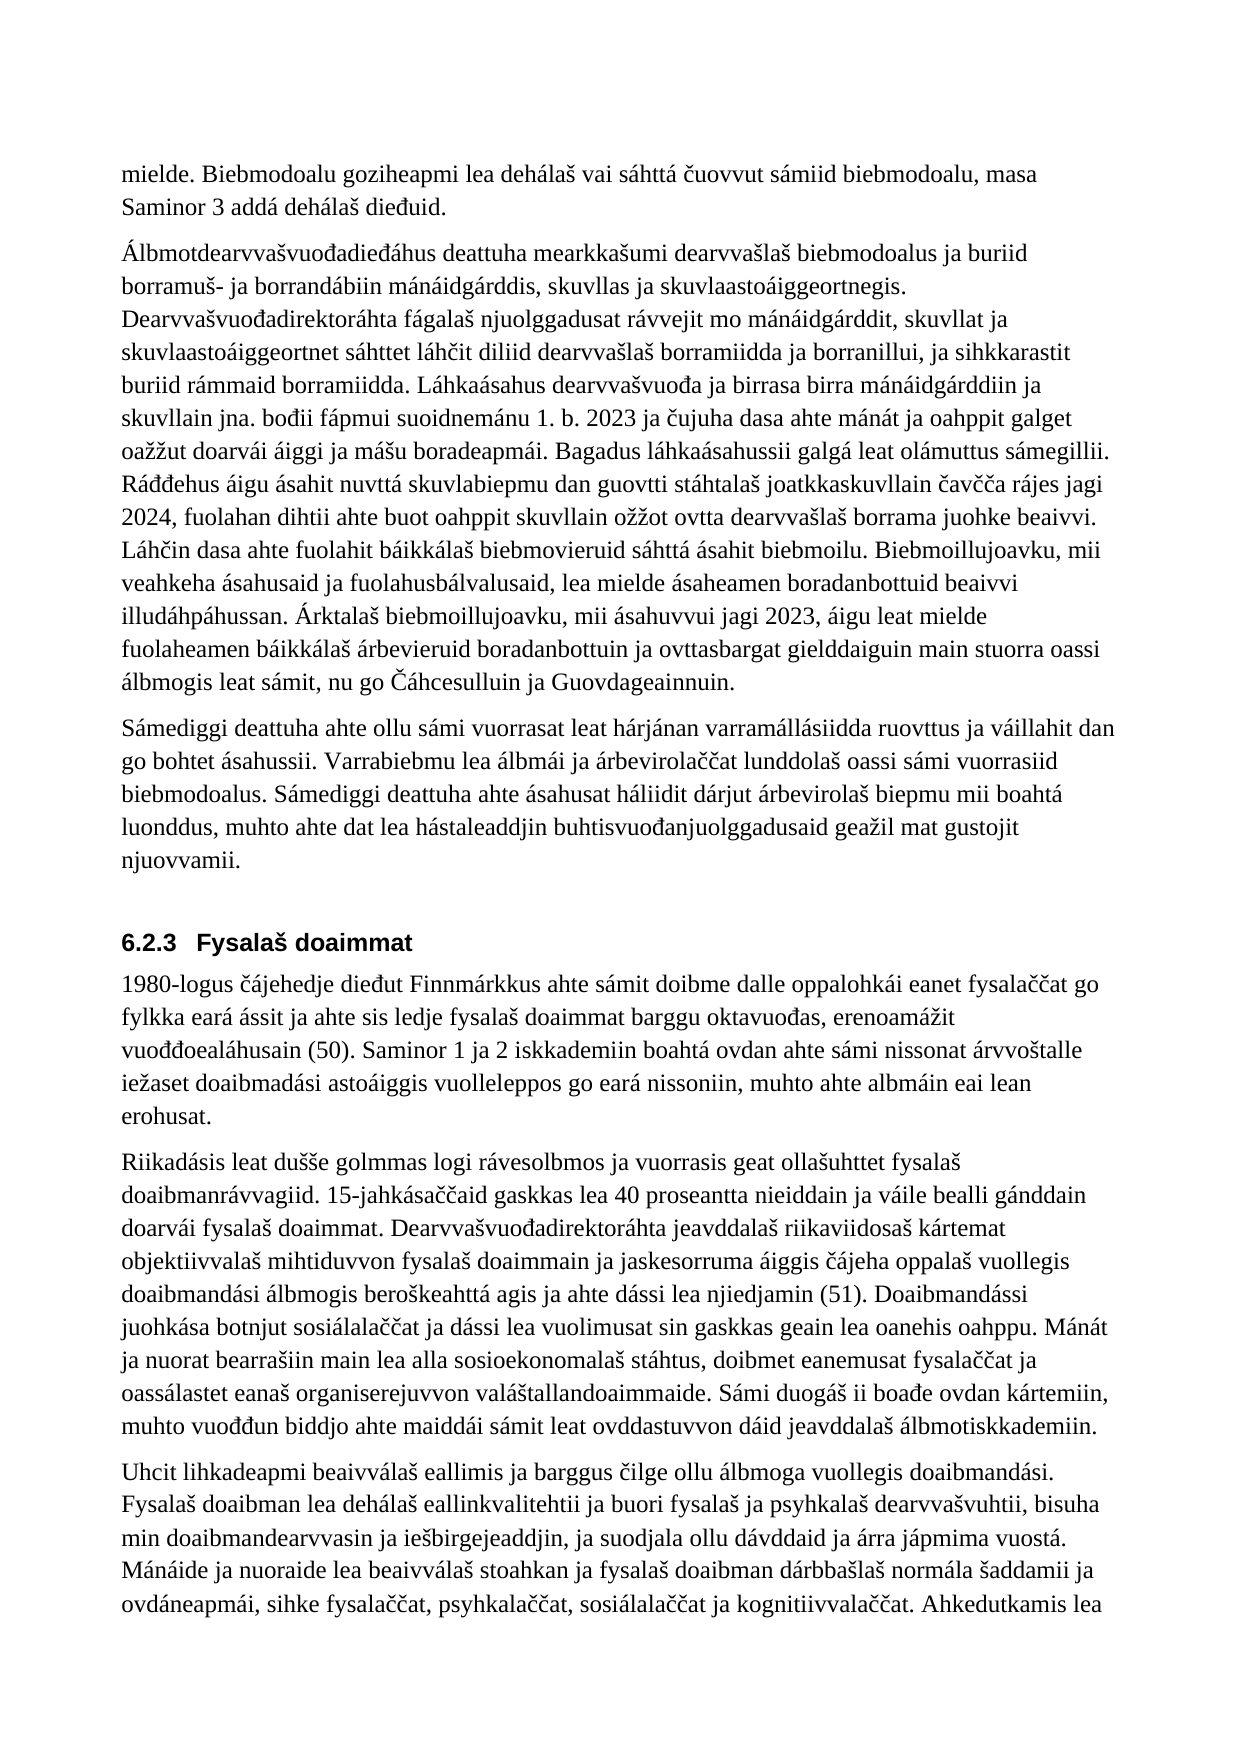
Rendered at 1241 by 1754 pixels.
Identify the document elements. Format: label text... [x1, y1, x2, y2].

subtitle Fysalaš doaimmat [121, 928, 1119, 957]
text Álbmotdearvvašvuođadieđáhus deattuha mearkkašumi dearvvašlaš biebmodoalus ja buriid borramuš- ja borrandábiin mánáidgárddis, skuvllas ja skuvlaastoáiggeortnegis. Dearvvašvuođadirektoráhta fágalaš njuolggadusat rávvejit mo mánáidgárddit, skuvllat ja skuvlaastoáiggeortnet sáhttet láhčit diliid dearvvašlaš borramiidda ja borranillui, ja sihkkarastit buriid rámmaid borramiidda. Láhkaásahus dearvvašvuođa ja birrasa birra mánáidgárddiin ja skuvllain jna. bođii fápmui suoidnemánu 1. b. 2023 ja čujuha dasa ahte mánát ja oahppit galget oažžut doarvái áiggi ja mášu boradeapmái. Bagadus láhkaásahussii galgá leat olámuttus sámegillii. Ráđđehus áigu ásahit nuvttá skuvlabiepmu dan guovtti stáhtalaš joatkkaskuvllain čavčča rájes jagi 2024, fuolahan dihtii ahte buot oahppit skuvllain ožžot ovtta dearvvašlaš borrama juohke beaivvi. Láhčin dasa ahte fuolahit báikkálaš biebmovieruid sáhttá ásahit biebmoilu. Biebmoillujoavku, mii veahkeha ásahusaid ja fuolahusbálvalusaid, lea mielde ásaheamen boradanbottuid beaivvi illudáhpáhussan. Árktalaš biebmoillujoavku, mii ásahuvvui jagi 2023, áigu leat mielde fuolaheamen báikkálaš árbevieruid boradanbottuin ja ovttasbargat gielddaiguin main stuorra oassi álbmogis leat sámit, nu go Čáhcesulluin ja Guovdageainnuin. [121, 238, 1119, 696]
text 1980-logus čájehedje dieđut Finnmárkkus ahte sámit doibme dalle oppalohkái eanet fysalaččat go fylkka eará ássit ja ahte sis ledje fysalaš doaimmat barggu oktavuođas, erenoamážit vuođđoealáhusain (50). Saminor 1 ja 2 iskkademiin boahtá ovdan ahte sámi nissonat árvvoštalle iežaset doaibmadási astoáiggis vuolleleppos go eará nissoniin, muhto ahte albmáin eai lean erohusat. [121, 969, 1119, 1130]
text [121, 159, 1119, 221]
text Sámediggi deattuha ahte ollu sámi vuorrasat leat hárjánan varramállásiidda ruovttus ja váillahit dan go bohtet ásahussii. Varrabiebmu lea álbmái ja árbevirolaččat lunddolaš oassi sámi vuorrasiid biebmodoalus. Sámediggi deattuha ahte ásahusat háliidit dárjut árbevirolaš biepmu mii boahtá luonddus, muhto ahte dat lea hástaleaddjin buhtisvuođanjuolggadusaid geažil mat gustojit njuovvamii. [121, 713, 1119, 874]
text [121, 1457, 1119, 1617]
text Riikadásis leat dušše golmmas logi rávesolbmos ja vuorrasis geat ollašuhttet fysalaš doaibmanrávvagiid. 15-jahkásaččaid gaskkas lea 40 proseantta nieiddain ja váile bealli gánddain doarvái fysalaš doaimmat. Dearvvašvuođadirektoráhta jeavddalaš riikaviidosaš kártemat objektiivvalaš mihtiduvvon fysalaš doaimmain ja jaskesorruma áiggis čájeha oppalaš vuollegis doaibmandási álbmogis beroškeahttá agis ja ahte dássi lea njiedjamin (51). Doaibmandássi juohkása botnjut sosiálalaččat ja dássi lea vuolimusat sin gaskkas geain lea oanehis oahppu. Mánát ja nuorat bearrašiin main lea alla sosioekonomalaš stáhtus, doibmet eanemusat fysalaččat ja oassálastet eanaš organiserejuvvon valáštallandoaimmaide. Sámi duogáš ii boađe ovdan kártemiin, muhto vuođđun biddjo ahte maiddái sámit leat ovddastuvvon dáid jeavddalaš álbmotiskkademiin. [121, 1147, 1119, 1440]
